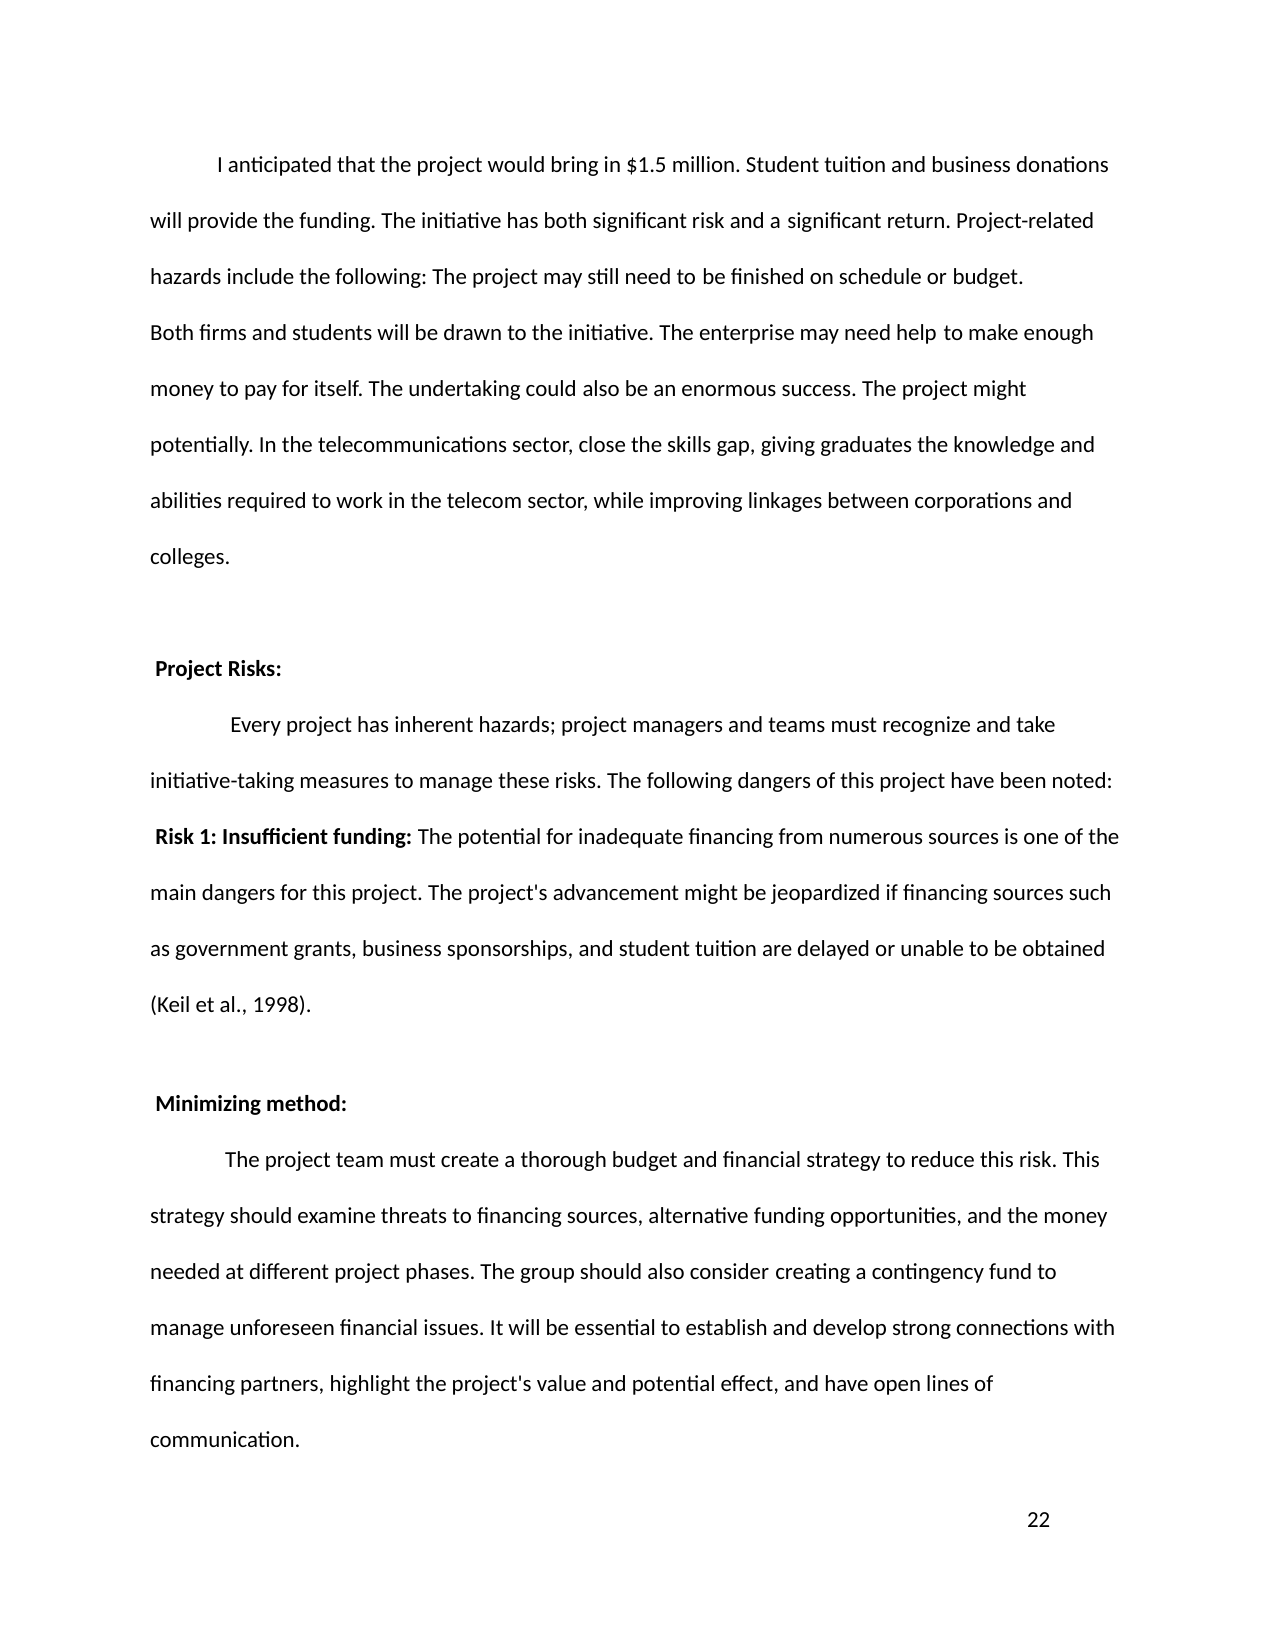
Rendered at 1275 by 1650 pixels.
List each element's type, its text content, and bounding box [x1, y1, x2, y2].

text Risk 1: Insufficient funding: The potential for inadequate financing from numerous sources is one of the main dangers for this project. The project's advancement might be jeopardized if financing sources such as government grants, business sponsorships, and student tuition are delayed or unable to be obtained (Keil et al., 1998). [150, 822, 1125, 1019]
text Both firms and students will be drawn to the initiative. The enterprise may need help to make enough money to pay for itself. The undertaking could also be an enormous success. The project might potentially. In the telecommunications sector, close the skills gap, giving graduates the knowledge and abilities required to work in the telecom sector, while improving linkages between corporations and colleges. [150, 318, 1125, 570]
text The project team must create a thorough budget and financial strategy to reduce this risk. This strategy should examine threats to financing sources, alternative funding opportunities, and the money needed at different project phases. The group should also consider creating a contingency fund to manage unforeseen financial issues. It will be essential to establish and develop strong connections with financing partners, highlight the project's value and potential effect, and have open lines of communication. [150, 1145, 1125, 1453]
text Every project has inherent hazards; project managers and teams must recognize and take initiative-taking measures to manage these risks. The following dangers of this project have been noted: [150, 710, 1125, 794]
text Project Risks: [150, 654, 1125, 682]
text Minimizing method: [150, 1089, 1125, 1117]
text I anticipated that the project would bring in $1.5 million. Student tuition and business donations will provide the funding. The initiative has both significant risk and a significant return. Project-related hazards include the following: The project may still need to be finished on schedule or budget. [150, 150, 1125, 290]
